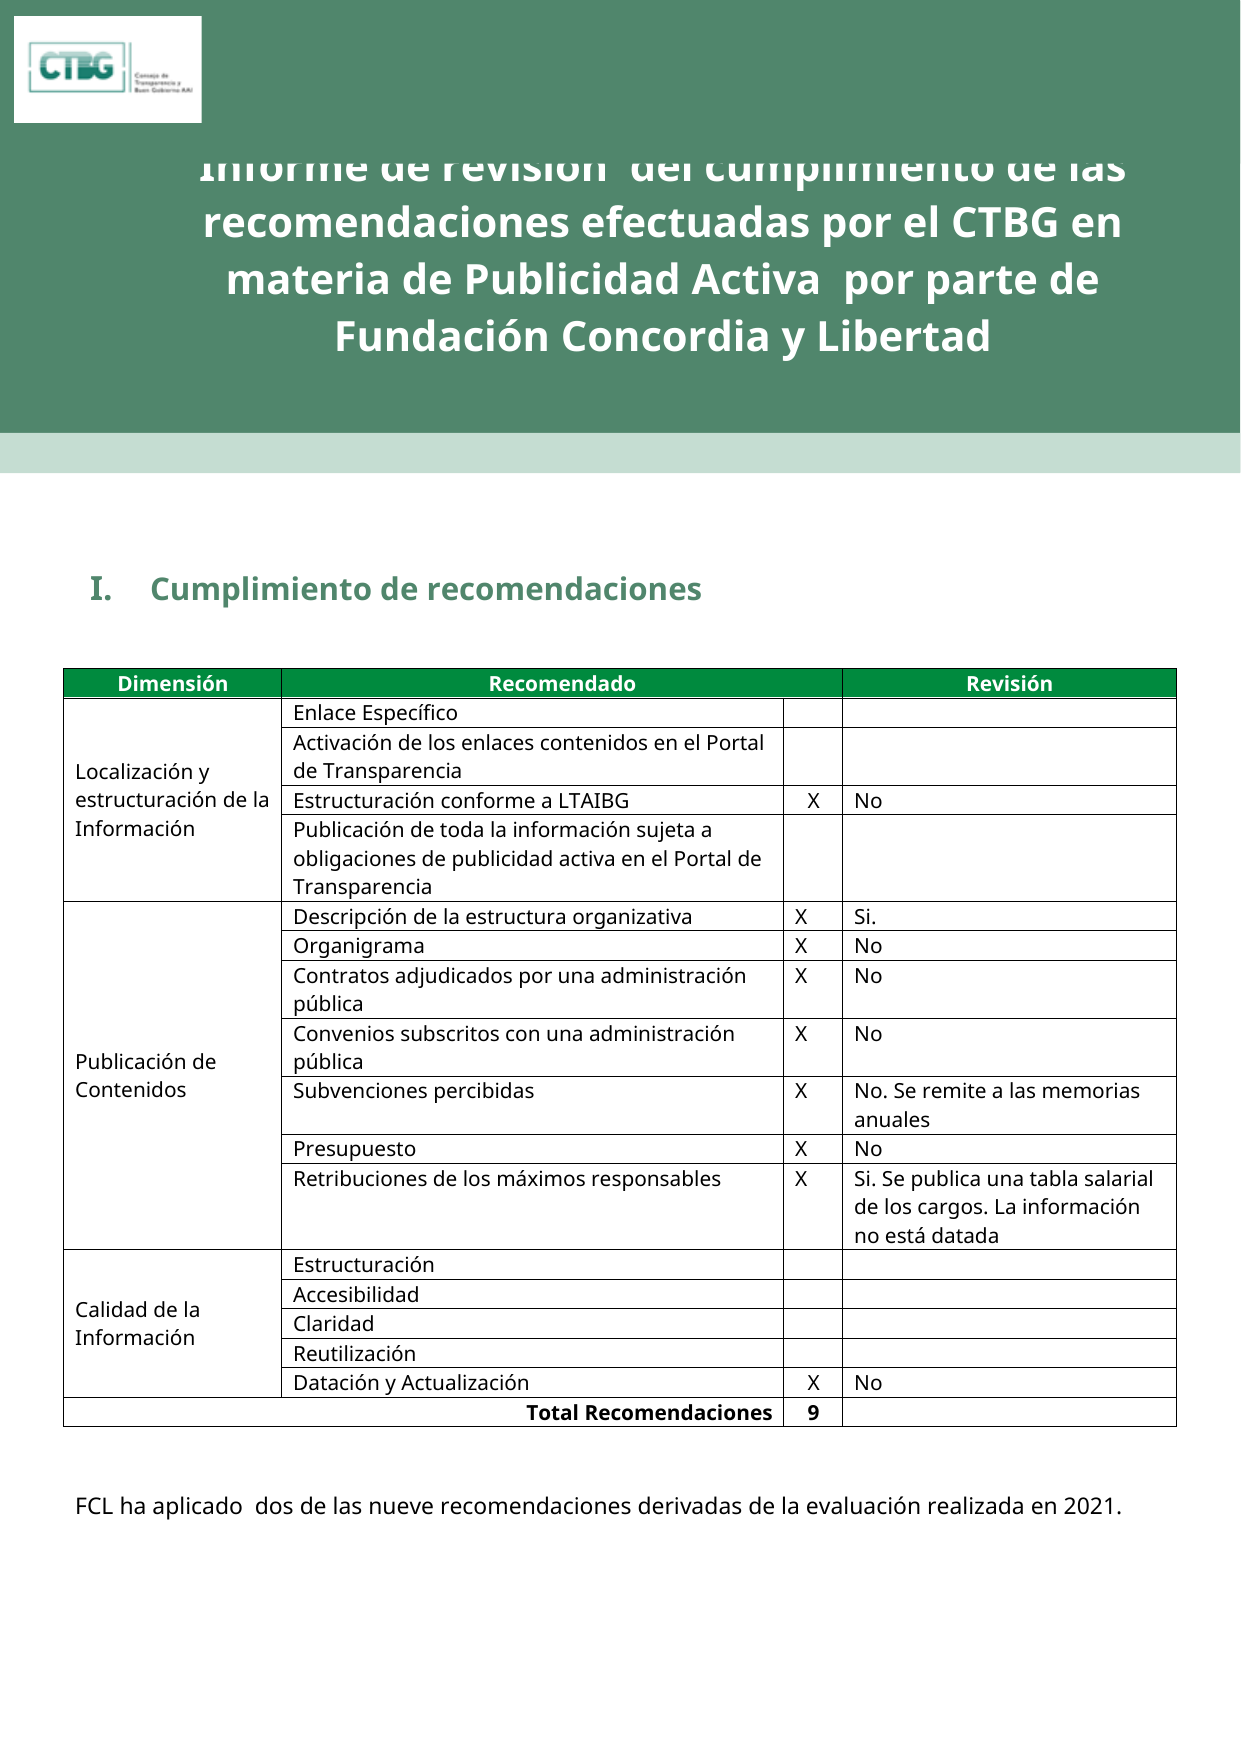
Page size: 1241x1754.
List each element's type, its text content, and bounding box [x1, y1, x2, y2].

table_cell Publicación de toda la información sujeta a obligaciones de publicidad activa en el Portal de Transparencia [282, 815, 783, 901]
table_cell [784, 699, 842, 727]
table_cell 9 [784, 1398, 842, 1426]
table_cell No [843, 786, 1176, 814]
table_cell X [784, 1164, 842, 1249]
table_cell No [843, 931, 1176, 960]
table_cell No [843, 1135, 1176, 1163]
table_cell [843, 1309, 1176, 1338]
table_cell No [843, 1368, 1176, 1397]
table_cell Presupuesto [282, 1135, 783, 1163]
table_cell No [843, 961, 1176, 1018]
table_cell Claridad [282, 1309, 783, 1338]
table_cell [843, 1280, 1176, 1308]
table_cell [843, 699, 1176, 727]
table_cell No [843, 1019, 1176, 1076]
table_cell X [784, 961, 842, 1018]
table_cell [784, 728, 842, 785]
table_cell Estructuración [282, 1250, 783, 1279]
table_cell Organigrama [282, 931, 783, 960]
table_cell Datación y Actualización [282, 1368, 783, 1397]
table_cell X [784, 1019, 842, 1076]
table_cell Convenios subscritos con una administración pública [282, 1019, 783, 1076]
table_cell No. Se remite a las memorias anuales [843, 1077, 1176, 1133]
table_cell Descripción de la estructura organizativa [282, 902, 783, 930]
table_cell Publicación de Contenidos [64, 902, 281, 1249]
table_header Dimensión [64, 669, 281, 697]
table_cell X [784, 1368, 842, 1397]
table_cell [784, 1280, 842, 1308]
table_cell X [784, 786, 842, 814]
table_cell Calidad de la Información [64, 1250, 281, 1397]
table_cell [843, 815, 1176, 901]
table_cell [843, 1339, 1176, 1367]
table_header Revisión [843, 669, 1176, 697]
table_cell Retribuciones de los máximos responsables [282, 1164, 783, 1249]
table_cell X [784, 902, 842, 930]
table_cell Enlace Específico [282, 699, 783, 727]
table_cell [843, 1250, 1176, 1279]
table_cell Si. Se publica una tabla salarial de los cargos. La información no está datada [843, 1164, 1176, 1249]
table_cell X [784, 1135, 842, 1163]
table_cell Contratos adjudicados por una administración pública [282, 961, 783, 1018]
table_cell [784, 1309, 842, 1338]
table_cell Activación de los enlaces contenidos en el Portal de Transparencia [282, 728, 783, 785]
table_cell Localización y estructuración de la Información [64, 699, 281, 901]
table_cell [784, 1339, 842, 1367]
table_cell [784, 1250, 842, 1279]
table_cell [843, 1398, 1176, 1426]
table_cell Si. [843, 902, 1176, 930]
text FCL ha aplicado dos de las nueve recomendaciones derivadas de la evaluación realizada en 2021. [75, 1490, 1174, 1521]
table_cell X [784, 1077, 842, 1133]
table_cell [784, 815, 842, 901]
table_header Recomendado [282, 669, 842, 697]
table_cell Subvenciones percibidas [282, 1077, 783, 1133]
table_cell Reutilización [282, 1339, 783, 1367]
table_cell Total Recomendaciones [64, 1398, 783, 1426]
table_cell [843, 728, 1176, 785]
table_cell Estructuración conforme a LTAIBG [282, 786, 783, 814]
table_cell Accesibilidad [282, 1280, 783, 1308]
table_cell X [784, 931, 842, 960]
